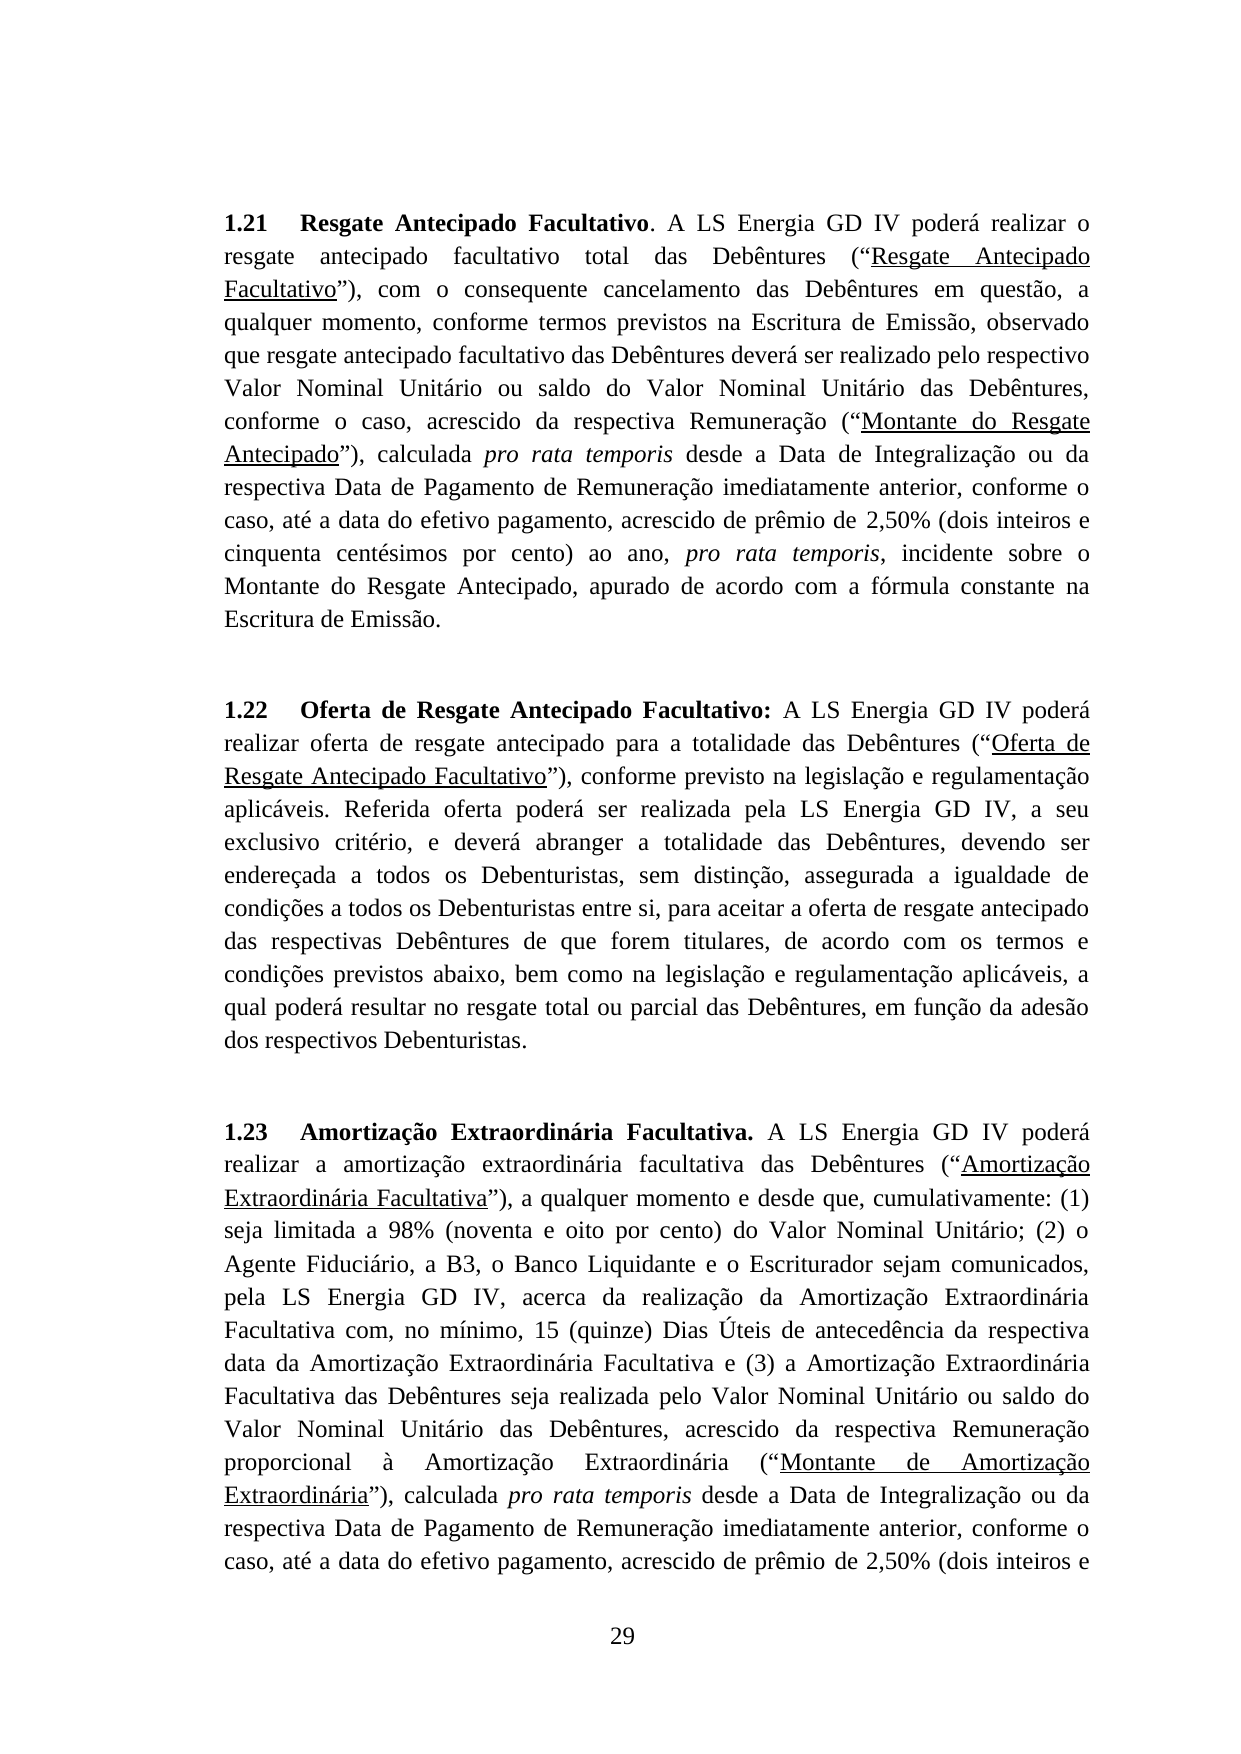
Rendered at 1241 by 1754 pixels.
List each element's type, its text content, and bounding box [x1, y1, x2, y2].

text 1.22 Oferta de Resgate Antecipado Facultativo: A LS Energia GD IV poderá realizar oferta de resgate antecipado para a totalidade das Debêntures (“Oferta de Resgate Antecipado Facultativo”), conforme previsto na legislação e regulamentação aplicáveis. Referida oferta poderá ser realizada pela LS Energia GD IV, a seu exclusivo critério, e deverá abranger a totalidade das Debêntures, devendo ser endereçada a todos os Debenturistas, sem distinção, assegurada a igualdade de condições a todos os Debenturistas entre si, para aceitar a oferta de resgate antecipado das respectivas Debêntures de que forem titulares, de acordo com os termos e condições previstos abaixo, bem como na legislação e regulamentação aplicáveis, a qual poderá resultar no resgate total ou parcial das Debêntures, em função da adesão dos respectivos Debenturistas. [224, 695, 1090, 1054]
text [224, 1117, 1090, 1574]
text 1.21 Resgate Antecipado Facultativo. A LS Energia GD IV poderá realizar o resgate antecipado facultativo total das Debêntures (“Resgate Antecipado Facultativo”), com o consequente cancelamento das Debêntures em questão, a qualquer momento, conforme termos previstos na Escritura de Emissão, observado que resgate antecipado facultativo das Debêntures deverá ser realizado pelo respectivo Valor Nominal Unitário ou saldo do Valor Nominal Unitário das Debêntures, conforme o caso, acrescido da respectiva Remuneração (“Montante do Resgate Antecipado”), calculada pro rata temporis desde a Data de Integralização ou da respectiva Data de Pagamento de Remuneração imediatamente anterior, conforme o caso, até a data do efetivo pagamento, acrescido de prêmio de 2,50% (dois inteiros e cinquenta centésimos por cento) ao ano, pro rata temporis, incidente sobre o Montante do Resgate Antecipado, apurado de acordo com a fórmula constante na Escritura de Emissão. [224, 208, 1090, 633]
